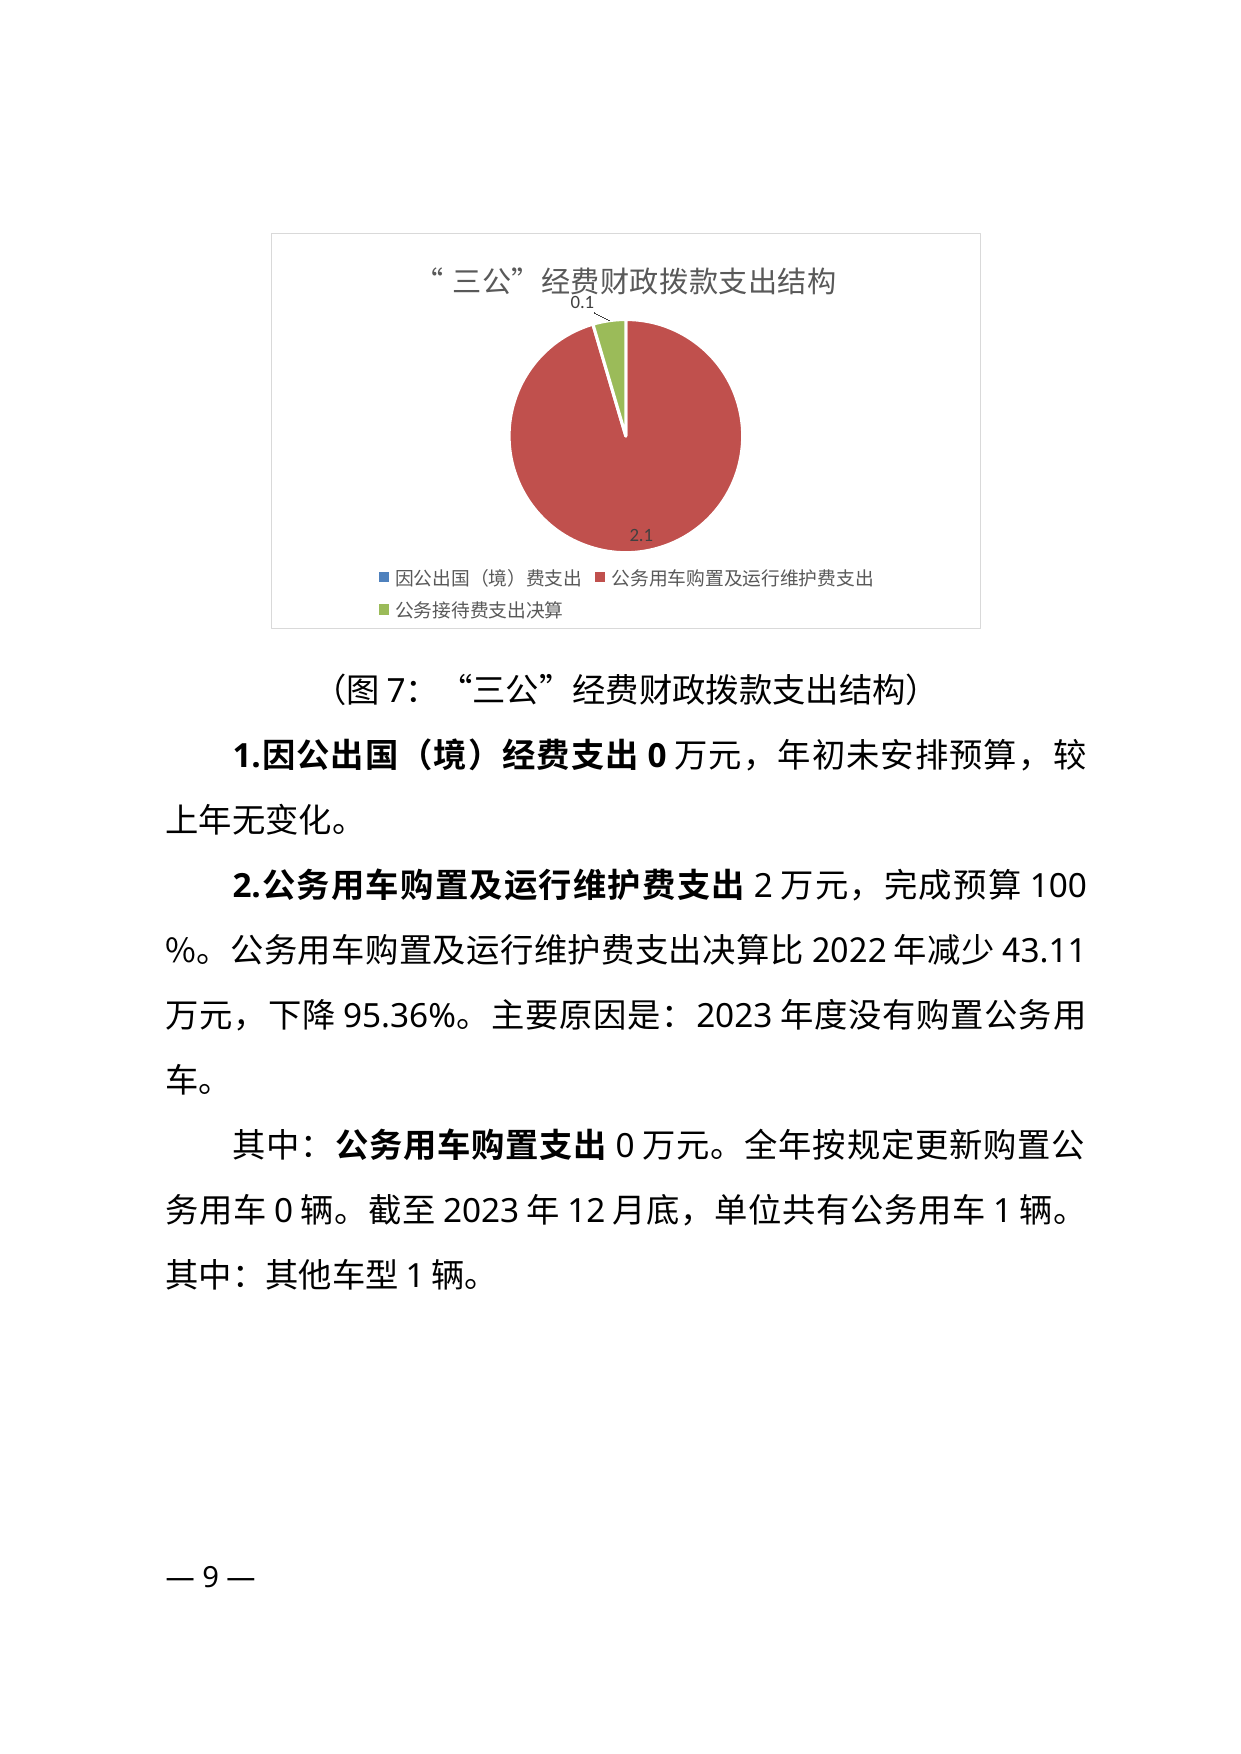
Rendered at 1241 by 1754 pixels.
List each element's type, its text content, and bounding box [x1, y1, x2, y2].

text 2.公务用车购置及运行维护费支出2万元，完成预算100%。公务用车购置及运行维护费支出决算比2022年减少43.11万元，下降95.36%。主要原因是：2023年度没有购置公务用车。 [165, 850, 1087, 1110]
text 其中：公务用车购置支出0万元。全年按规定更新购置公务用车0辆。截至2023年12月底，单位共有公务用车1辆。其中：其他车型1辆。 [165, 1110, 1087, 1305]
text 1.因公出国（境）经费支出0万元，年初未安排预算，较上年无变化。 [165, 720, 1087, 850]
text （图7：“三公”经费财政拨款支出结构） [165, 655, 1087, 720]
